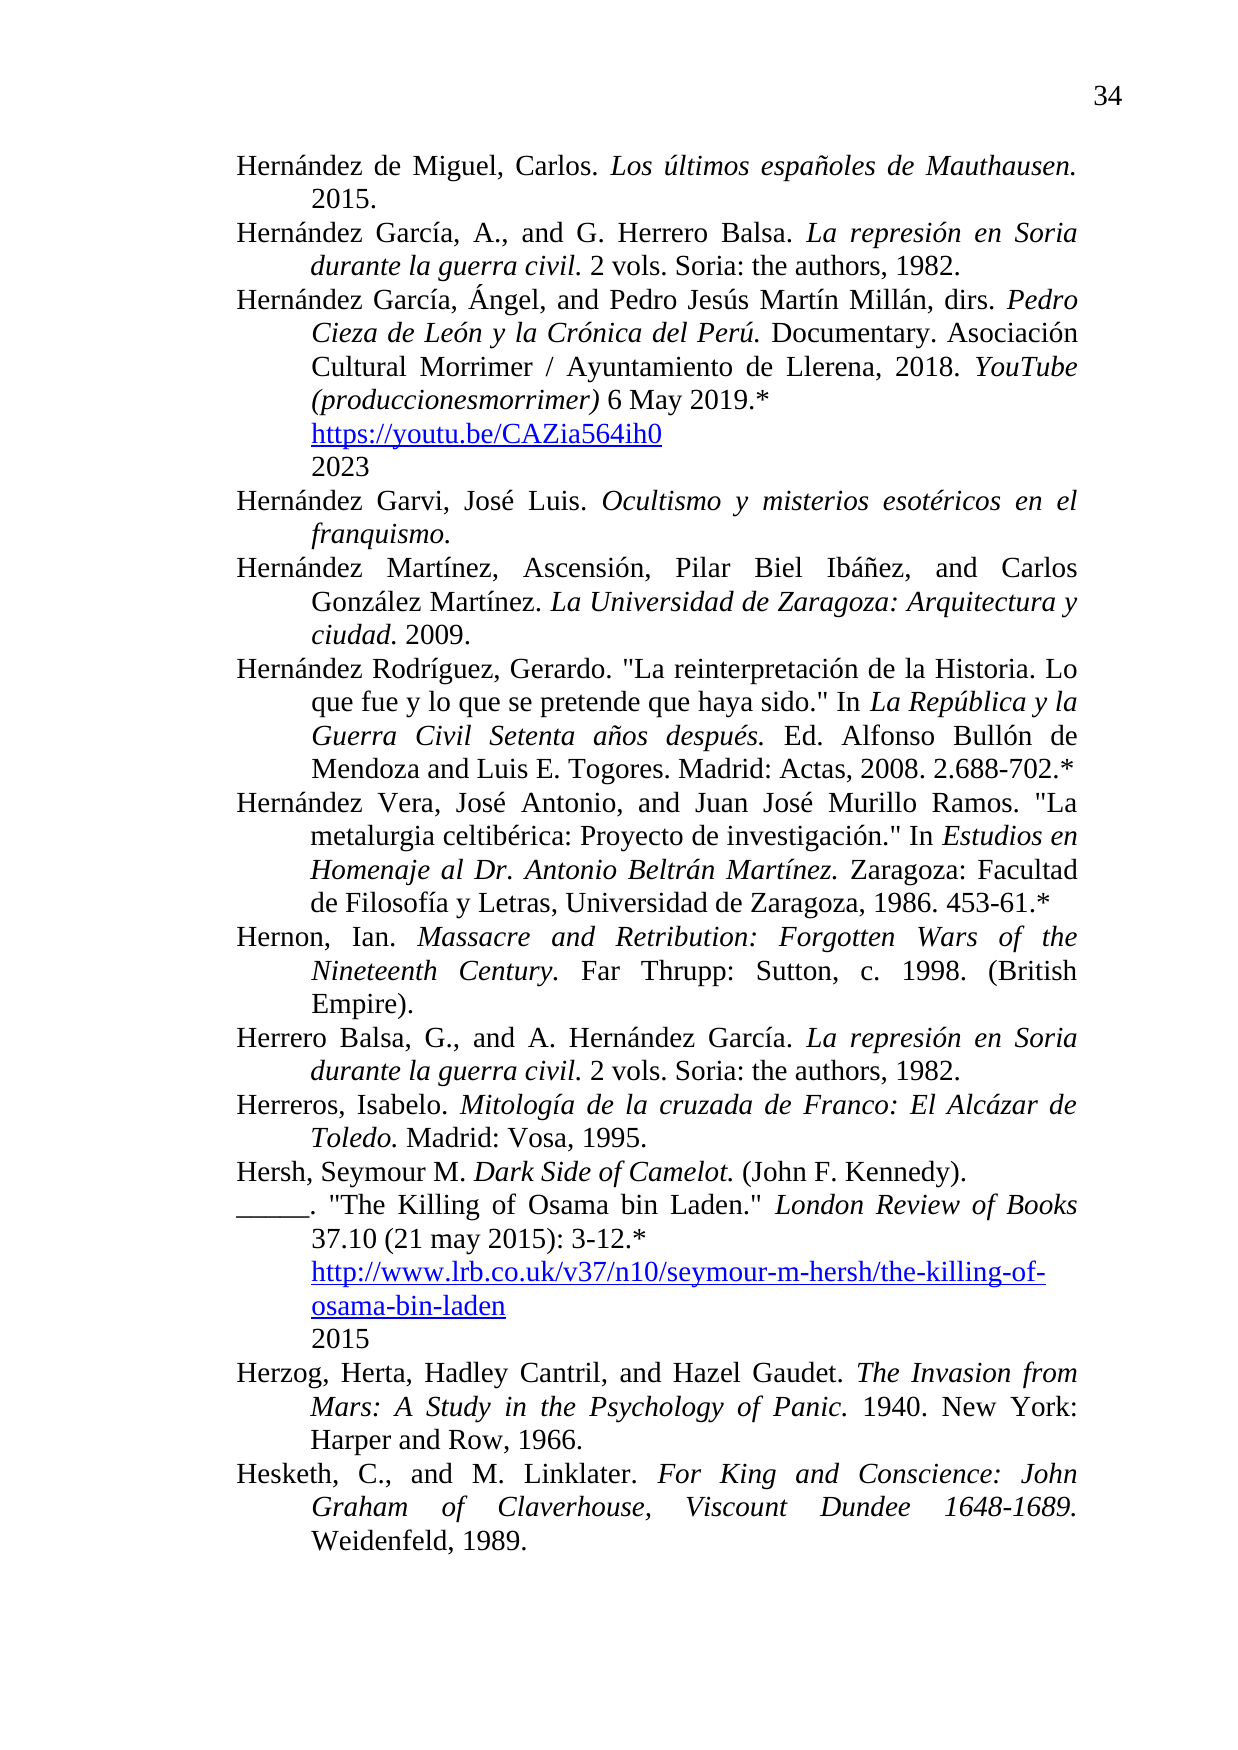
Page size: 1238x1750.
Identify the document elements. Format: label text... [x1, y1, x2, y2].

text Hernández de Miguel, Carlos. Los últimos españoles de Mauthausen. 2015. [236, 148, 1078, 215]
text Hernández Martínez, Ascensión, Pilar Biel Ibáñez, and Carlos González Martínez. La Universidad de Zaragoza: Arquitectura y ciudad. 2009. [236, 550, 1078, 651]
text Herzog, Herta, Hadley Cantril, and Hazel Gaudet. The Invasion from Mars: A Study in the Psychology of Panic. 1940. New York: Harper and Row, 1966. [236, 1355, 1078, 1456]
text Hersh, Seymour M. Dark Side of Camelot. (John F. Kennedy). [236, 1154, 1078, 1187]
text Hesketh, C., and M. Linklater. For King and Conscience: John Graham of Claverhouse, Viscount Dundee 1648-1689. Weidenfeld, 1989. [236, 1456, 1078, 1556]
text Hernon, Ian. Massacre and Retribution: Forgotten Wars of the Nineteenth Century. Far Thrupp: Sutton, c. 1998. (British Empire). [236, 919, 1078, 1020]
text https://youtu.be/CAZia564ih0 [311, 416, 1078, 449]
text 2015 [236, 1322, 1078, 1355]
text Hernández Rodríguez, Gerardo. "La reinterpretación de la Historia. Lo que fue y lo que se pretende que haya sido." In La República y la Guerra Civil Setenta años después. Ed. Alfonso Bullón de Mendoza and Luis E. Togores. Madrid: Actas, 2008. 2.688-702.* [236, 651, 1078, 785]
text Hernández García, Ángel, and Pedro Jesús Martín Millán, dirs. Pedro Cieza de León y la Crónica del Perú. Documentary. Asociación Cultural Morrimer / Ayuntamiento de Llerena, 2018. YouTube (produccionesmorrimer) 6 May 2019.* [236, 282, 1078, 416]
text Hernández Garvi, José Luis. Ocultismo y misterios esotéricos en el franquismo. [236, 483, 1078, 550]
text Herrero Balsa, G., and A. Hernández García. La represión en Soria durante la guerra civil. 2 vols. Soria: the authors, 1982. [236, 1020, 1078, 1087]
text _____. "The Killing of Osama bin Laden." London Review of Books 37.10 (21 may 2015): 3-12.* [236, 1187, 1078, 1254]
text Herreros, Isabelo. Mitología de la cruzada de Franco: El Alcázar de Toledo. Madrid: Vosa, 1995. [236, 1087, 1078, 1154]
text 2023 [236, 449, 1078, 483]
text http://www.lrb.co.uk/v37/n10/seymour-m-hersh/the-killing-of-osama-bin-laden [236, 1254, 1078, 1322]
text Hernández García, A., and G. Herrero Balsa. La represión en Soria durante la guerra civil. 2 vols. Soria: the authors, 1982. [236, 215, 1078, 282]
text Hernández Vera, José Antonio, and Juan José Murillo Ramos. "La metalurgia celtibérica: Proyecto de investigación." In Estudios en Homenaje al Dr. Antonio Beltrán Martínez. Zaragoza: Facultad de Filosofía y Letras, Universidad de Zaragoza, 1986. 453-61.* [236, 785, 1078, 919]
